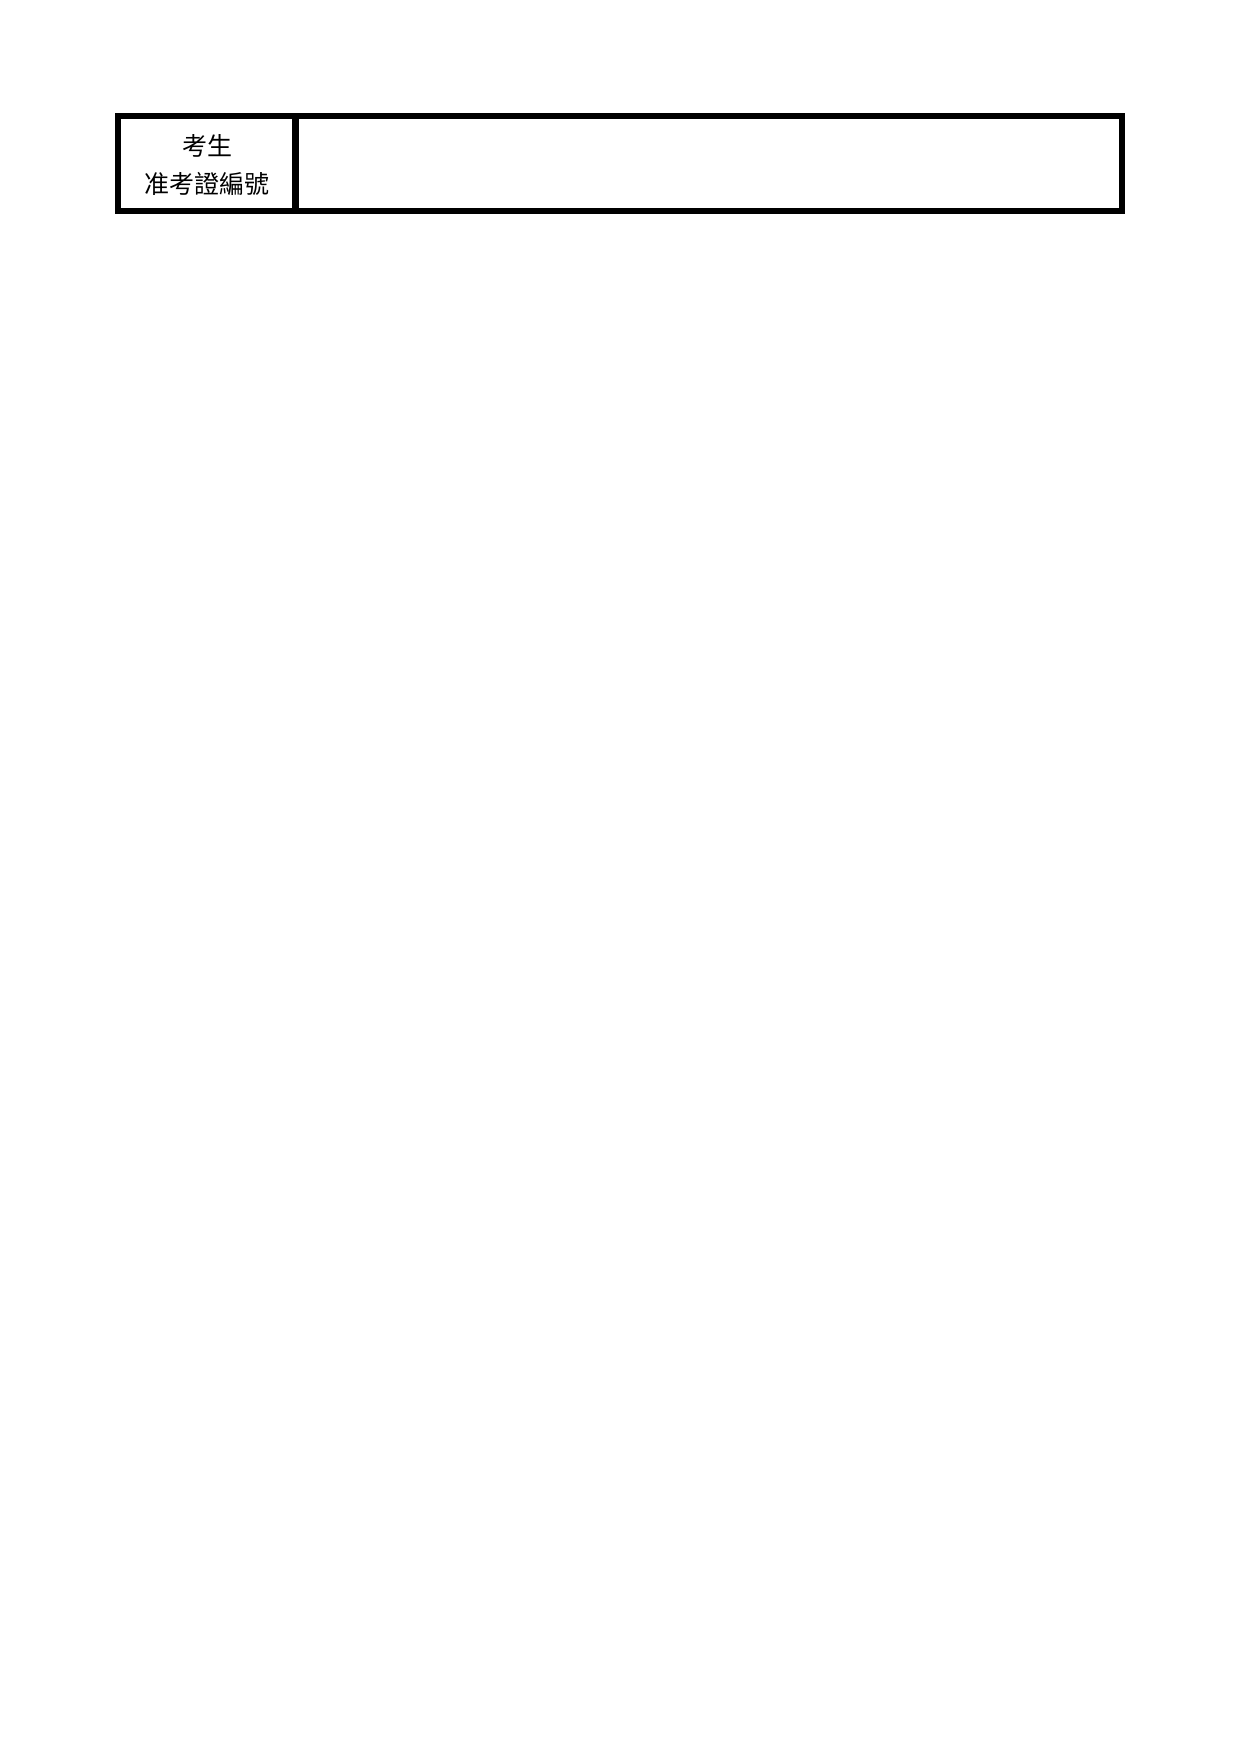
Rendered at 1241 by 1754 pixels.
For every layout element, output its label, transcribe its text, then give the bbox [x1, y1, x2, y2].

table_cell 考生 准考證編號 [121, 119, 292, 208]
table_cell [299, 119, 1119, 208]
